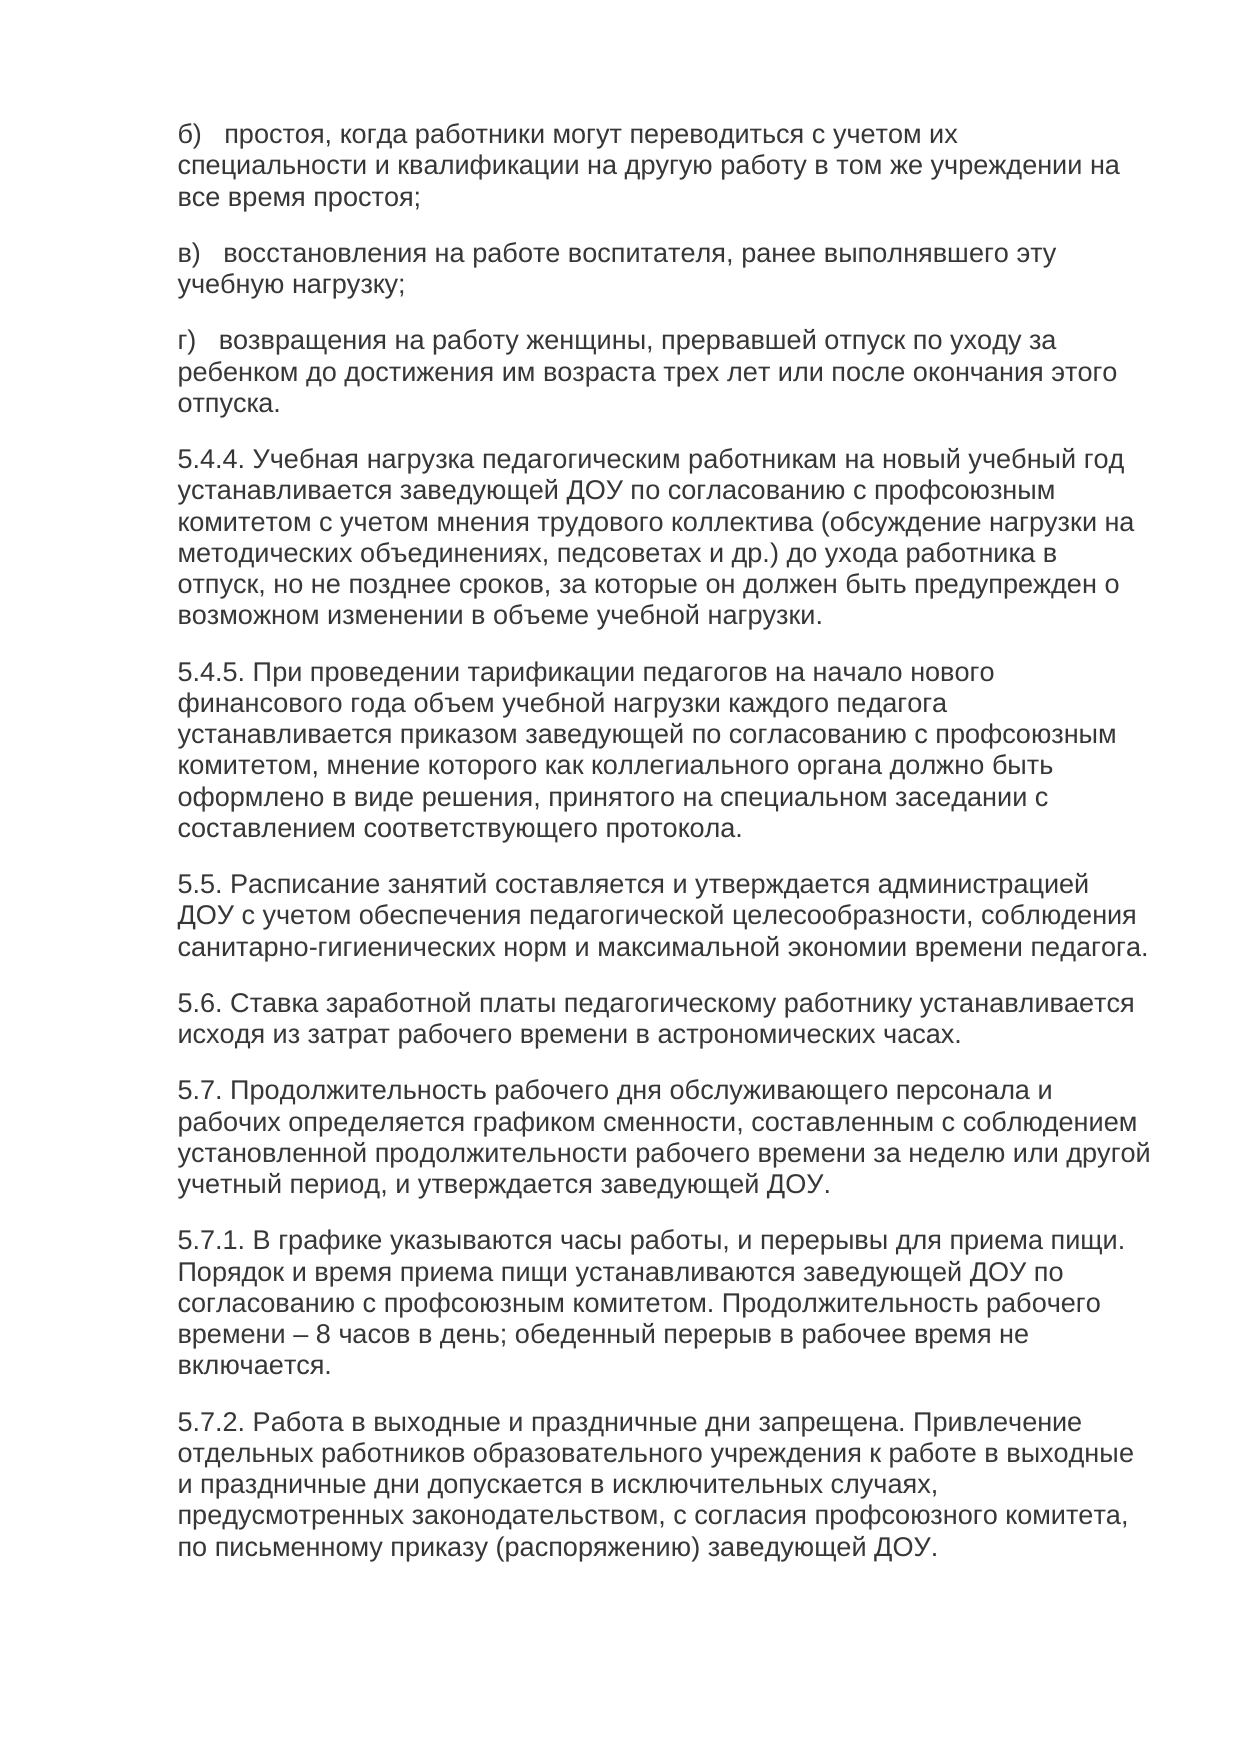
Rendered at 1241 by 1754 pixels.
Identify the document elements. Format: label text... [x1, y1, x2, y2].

text 5.4.5. При проведении тарификации педагогов на начало нового финансового года объем учебной нагрузки каждого педагога устанавливается приказом заведующей по согласованию с профсоюзным комитетом, мнение которого как коллегиального органа должно быть оформлено в виде решения, принятого на специальном заседании с составлением соответствующего протокола. [177, 656, 1152, 843]
text в) восстановления на работе воспитателя, ранее выполнявшего эту учебную нагрузку; [177, 237, 1152, 299]
text 5.6. Ставка заработной платы педагогическому работнику устанавливается исходя из затрат рабочего времени в астрономических часах. [177, 987, 1152, 1049]
text б) простоя, когда работники могут переводиться с учетом их специальности и квалификации на другую работу в том же учреждении на все время простоя; [177, 118, 1152, 212]
text г) возвращения на работу женщины, прервавшей отпуск по уходу за ребенком до достижения им возраста трех лет или после окончания этого отпуска. [177, 324, 1152, 418]
text 5.4.4. Учебная нагрузка педагогическим работникам на новый учебный год устанавливается заведующей ДОУ по согласованию с профсоюзным комитетом с учетом мнения трудового коллектива (обсуждение нагрузки на методических объединениях, педсоветах и др.) до ухода работника в отпуск, но не позднее сроков, за которые он должен быть предупрежден о возможном изменении в объеме учебной нагрузки. [177, 443, 1152, 631]
text 5.7.2. Работа в выходные и праздничные дни запрещена. Привлечение отдельных работников образовательного учреждения к работе в выходные и праздничные дни допускается в исключительных случаях, предусмотренных законодательством, с согласия профсоюзного комитета, по письменному приказу (распоряжению) заведующей ДОУ. [177, 1406, 1152, 1562]
text 5.7.1. В графике указываются часы работы, и перерывы для приема пищи. Порядок и время приема пищи устанавливаются заведующей ДОУ по согласованию с профсоюзным комитетом. Продолжительность рабочего времени – 8 часов в день; обеденный перерыв в рабочее время не включается. [177, 1224, 1152, 1381]
text 5.7. Продолжительность рабочего дня обслуживающего персонала и рабочих определяется графиком сменности, составленным с соблюдением установленной продолжительности рабочего времени за неделю или другой учетный период, и утверждается заведующей ДОУ. [177, 1074, 1152, 1199]
text 5.5. Расписание занятий составляется и утверждается администрацией ДОУ с учетом обеспечения педагогической целесообразности, соблюдения санитарно-гигиенических норм и максимальной экономии времени педагога. [177, 868, 1152, 962]
